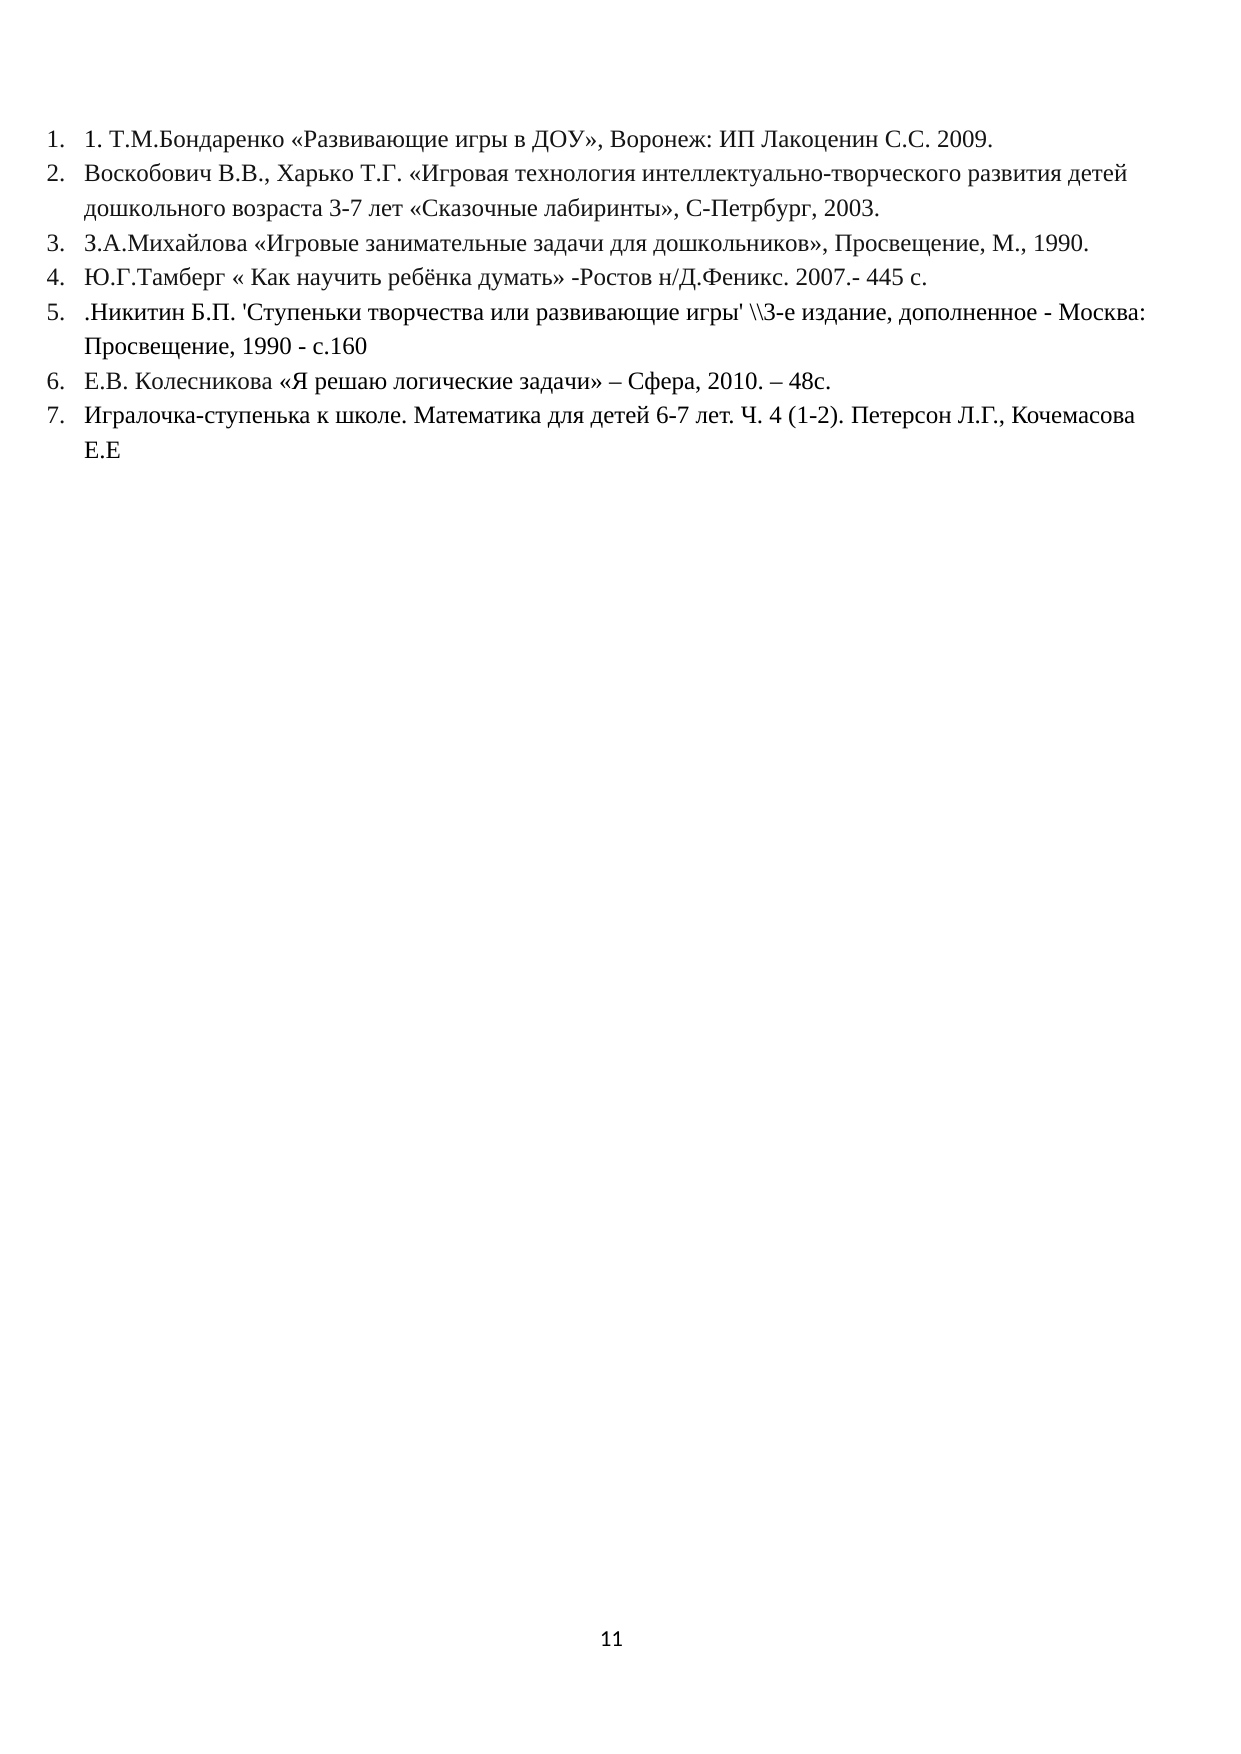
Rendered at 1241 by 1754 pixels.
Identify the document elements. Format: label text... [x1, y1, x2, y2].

list Игралочка-ступенька к школе. Математика для детей 6-7 лет. Ч. 4 (1-2). Петерсон Л.Г., Кочемасова Е.Е [46, 395, 1152, 464]
list Ю.Г.Тамберг « Как научить ребёнка думать» -Ростов н/Д.Феникс. 2007.- 445 с. [46, 256, 1152, 291]
list З.А.Михайлова «Игровые занимательные задачи для дошкольников», Просвещение, М., 1990. [46, 222, 1152, 256]
list .Никитин Б.П. 'Ступеньки творчества или развивающие игры' \\3-е издание, дополненное - Москва: Просвещение, 1990 - с.160 [46, 291, 1152, 360]
list Воскобович В.В., Харько Т.Г. «Игровая технология интеллектуально-творческого развития детей дошкольного возраста 3-7 лет «Сказочные лабиринты», С-Петрбург, 2003. [46, 153, 1152, 222]
list Е.В. Колесникова «Я решаю логические задачи» – Сфера, 2010. – 48с. [46, 360, 1152, 395]
list 1. Т.М.Бондаренко «Развивающие игры в ДОУ», Воронеж: ИП Лакоценин С.С. 2009. [46, 118, 1152, 153]
